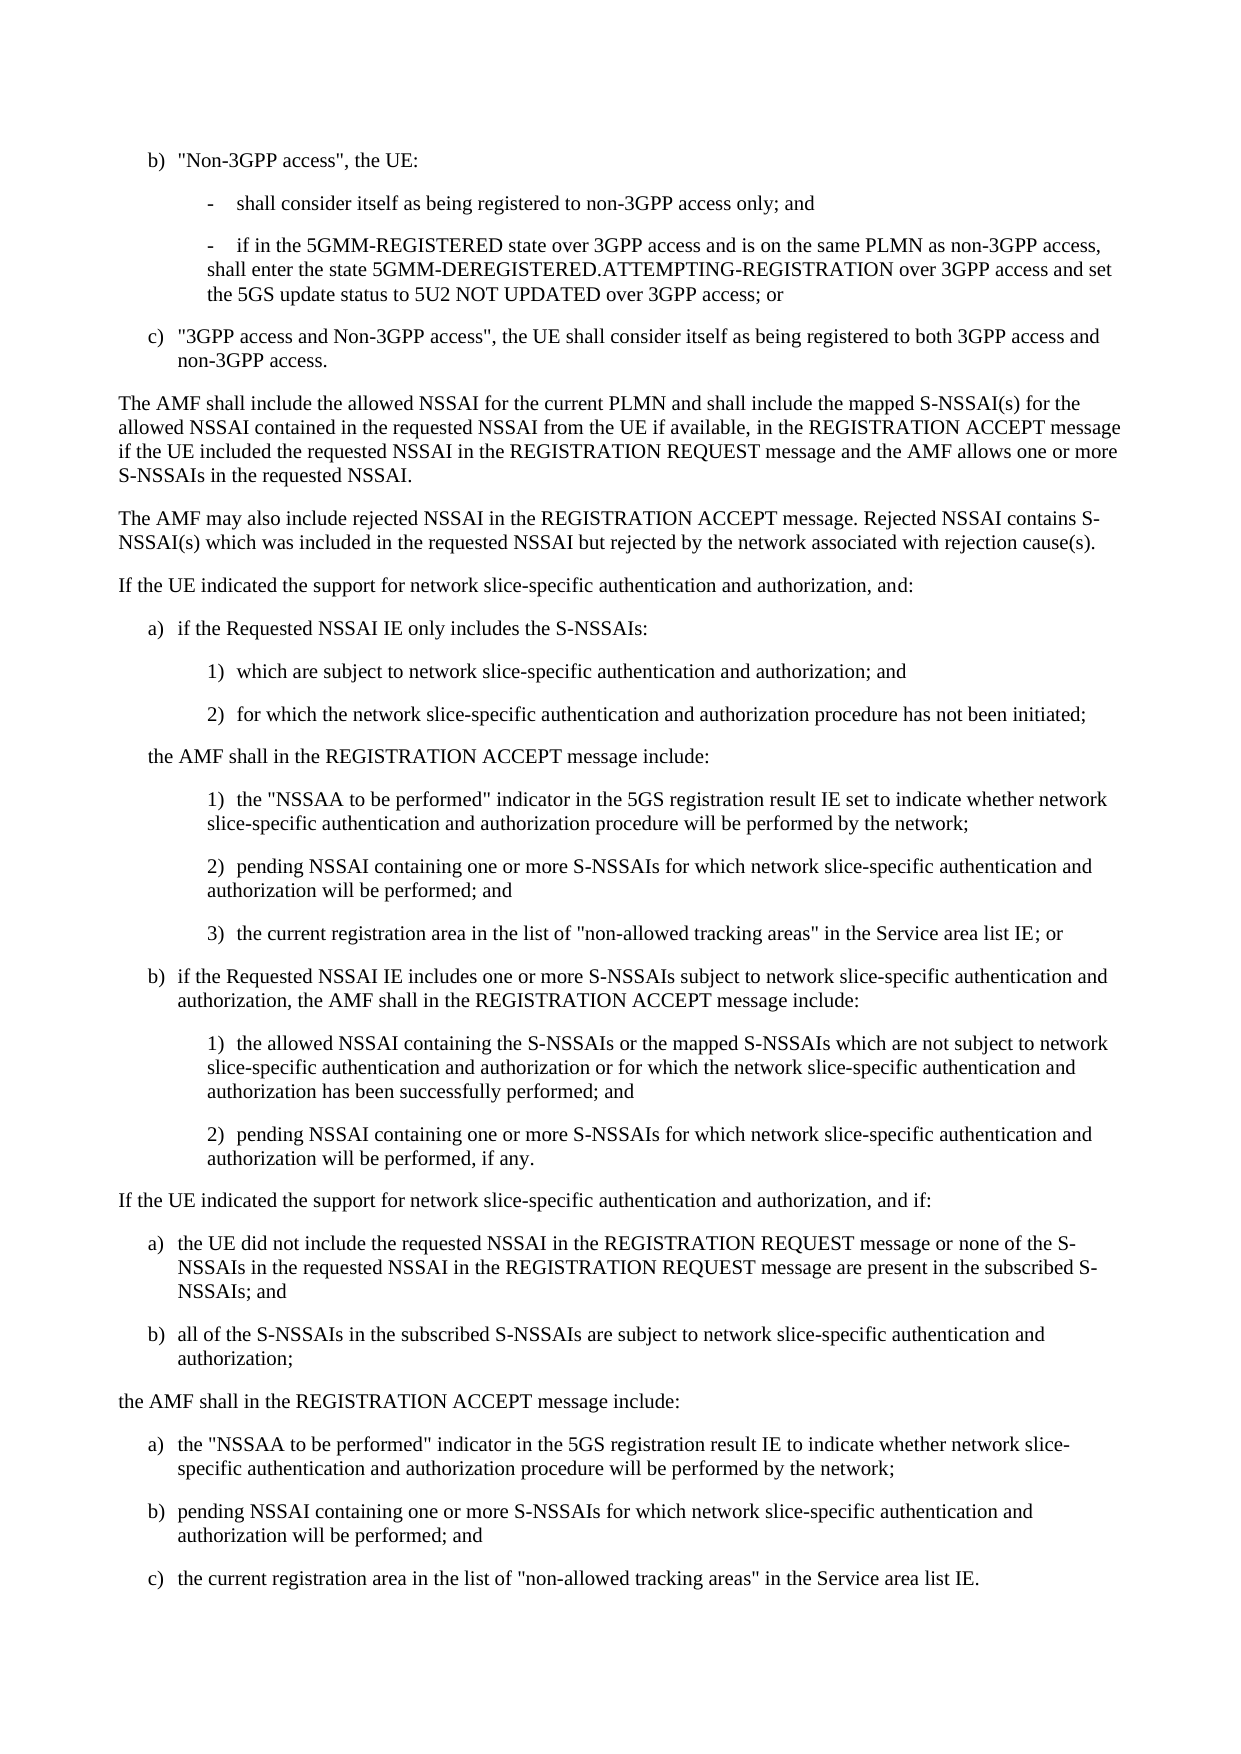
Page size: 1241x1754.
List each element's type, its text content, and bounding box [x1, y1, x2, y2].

text a) if the Requested NSSAI IE only includes the S-NSSAIs: [148, 616, 1122, 640]
text - if in the 5GMM-REGISTERED state over 3GPP access and is on the same PLMN as non-3GPP access, shall enter the state 5GMM-DEREGISTERED.ATTEMPTING-REGISTRATION over 3GPP access and set the 5GS update status to 5U2 NOT UPDATED over 3GPP access; or [207, 233, 1122, 306]
text If the UE indicated the support for network slice-specific authentication and authorization, and: [118, 573, 1122, 597]
text a) the UE did not include the requested NSSAI in the REGISTRATION REQUEST message or none of the S-NSSAIs in the requested NSSAI in the REGISTRATION REQUEST message are present in the subscribed S-NSSAIs; and [148, 1231, 1122, 1303]
text 2) pending NSSAI containing one or more S-NSSAIs for which network slice-specific authentication and authorization will be performed; and [207, 854, 1122, 902]
text The AMF may also include rejected NSSAI in the REGISTRATION ACCEPT message. Rejected NSSAI contains S-NSSAI(s) which was included in the requested NSSAI but rejected by the network associated with rejection cause(s). [118, 506, 1122, 554]
text 2) pending NSSAI containing one or more S-NSSAIs for which network slice-specific authentication and authorization will be performed, if any. [207, 1121, 1122, 1169]
text 3) the current registration area in the list of "non-allowed tracking areas" in the Service area list IE; or [207, 921, 1122, 945]
text - shall consider itself as being registered to non-3GPP access only; and [207, 191, 1122, 214]
text 1) the allowed NSSAI containing the S-NSSAIs or the mapped S-NSSAIs which are not subject to network slice-specific authentication and authorization or for which the network slice-specific authentication and authorization has been successfully performed; and [207, 1031, 1122, 1103]
text 1) the "NSSAA to be performed" indicator in the 5GS registration result IE set to indicate whether network slice-specific authentication and authorization procedure will be performed by the network; [207, 787, 1122, 835]
text c) "3GPP access and Non-3GPP access", the UE shall consider itself as being registered to both 3GPP access and non-3GPP access. [148, 324, 1122, 372]
text 1) which are subject to network slice-specific authentication and authorization; and [207, 659, 1122, 683]
text b) pending NSSAI containing one or more S-NSSAIs for which network slice-specific authentication and authorization will be performed; and [148, 1499, 1122, 1547]
text the AMF shall in the REGISTRATION ACCEPT message include: [148, 744, 1122, 768]
text a) the "NSSAA to be performed" indicator in the 5GS registration result IE to indicate whether network slice-specific authentication and authorization procedure will be performed by the network; [148, 1432, 1122, 1480]
text c) the current registration area in the list of "non-allowed tracking areas" in the Service area list IE. [148, 1566, 1122, 1589]
text b) all of the S-NSSAIs in the subscribed S-NSSAIs are subject to network slice-specific authentication and authorization; [148, 1322, 1122, 1370]
text 2) for which the network slice-specific authentication and authorization procedure has not been initiated; [207, 701, 1122, 726]
text b) if the Requested NSSAI IE includes one or more S-NSSAIs subject to network slice-specific authentication and authorization, the AMF shall in the REGISTRATION ACCEPT message include: [148, 964, 1122, 1012]
text The AMF shall include the allowed NSSAI for the current PLMN and shall include the mapped S-NSSAI(s) for the allowed NSSAI contained in the requested NSSAI from the UE if available, in the REGISTRATION ACCEPT message if the UE included the requested NSSAI in the REGISTRATION REQUEST message and the AMF allows one or more S-NSSAIs in the requested NSSAI. [118, 391, 1122, 487]
text b) "Non-3GPP access", the UE: [148, 148, 1122, 172]
text the AMF shall in the REGISTRATION ACCEPT message include: [118, 1389, 1122, 1413]
text If the UE indicated the support for network slice-specific authentication and authorization, and if: [118, 1188, 1122, 1212]
